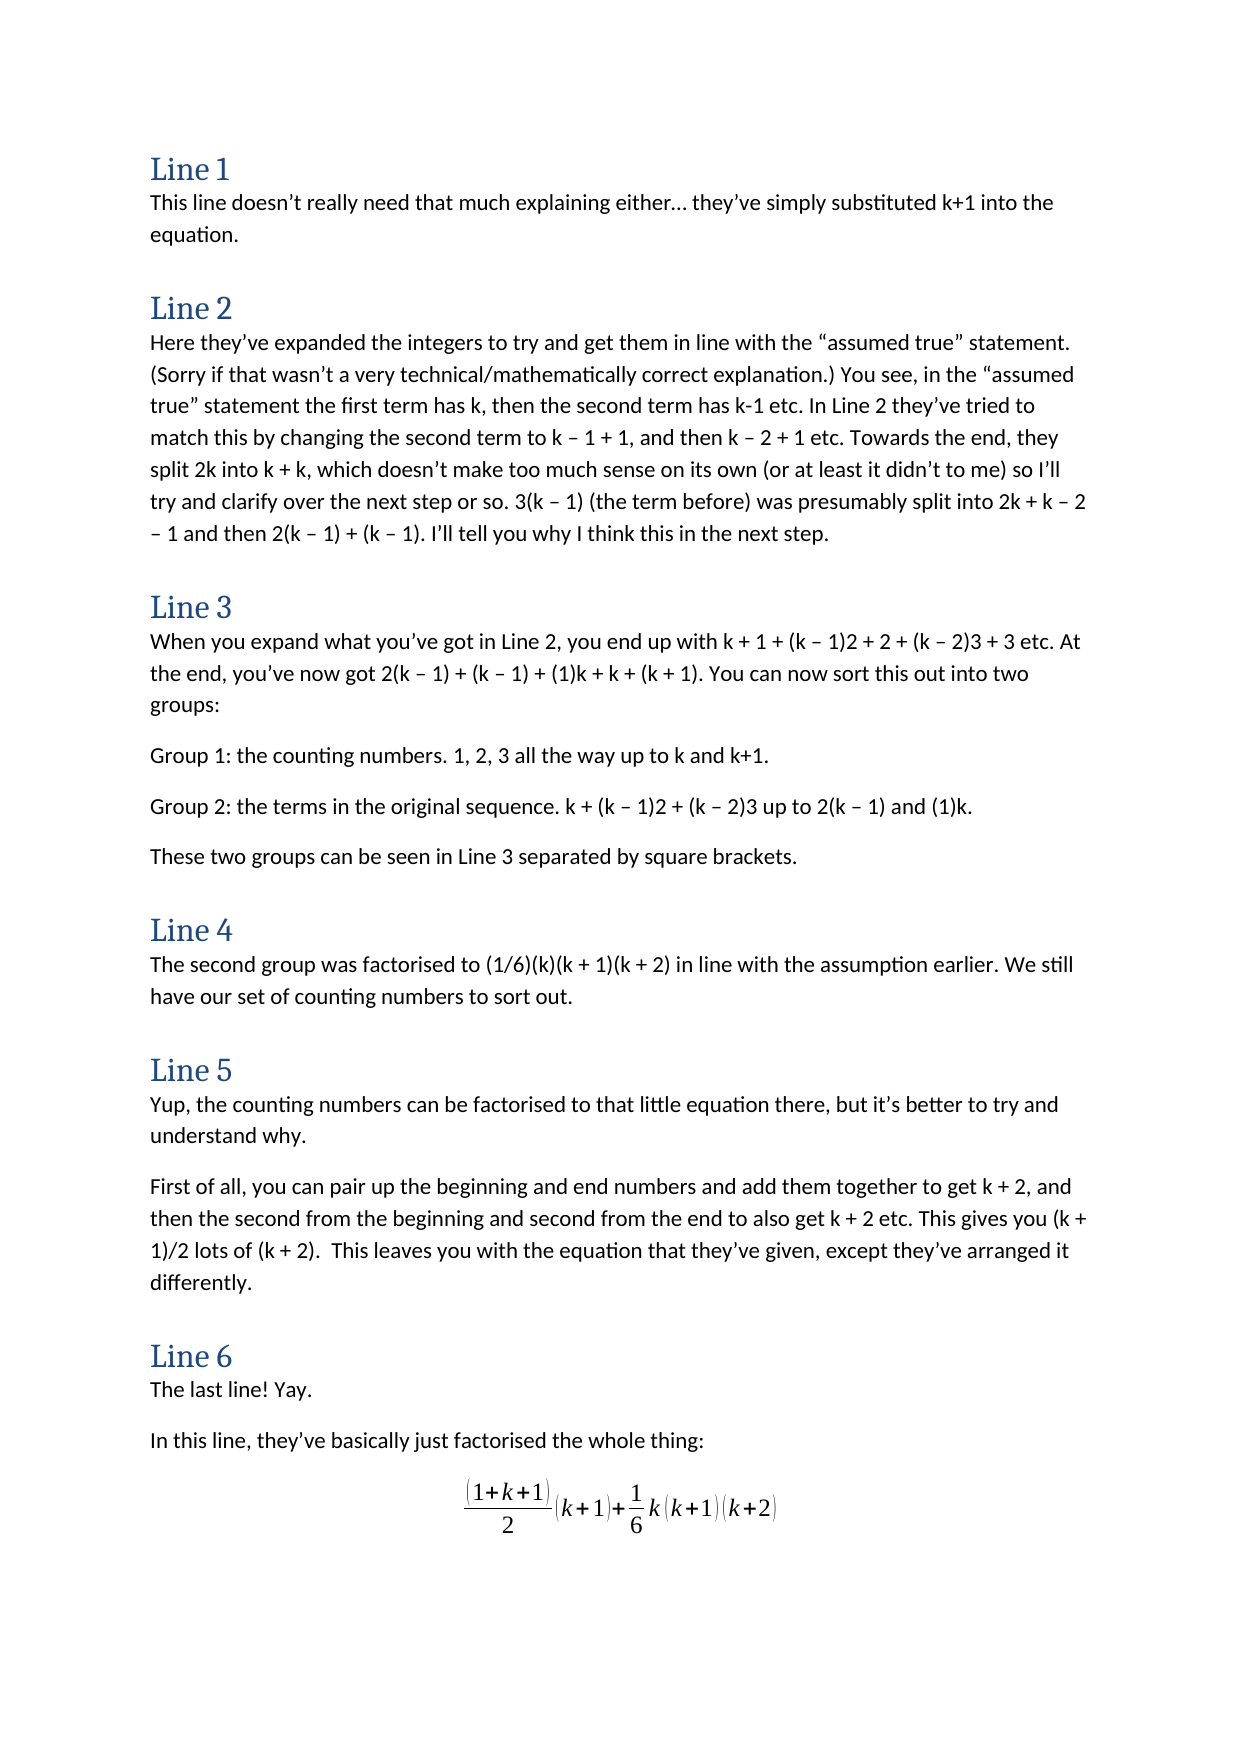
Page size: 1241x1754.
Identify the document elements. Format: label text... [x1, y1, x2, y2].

text This line doesn’t really need that much explaining either… they’ve simply substituted k+1 into the equation. [150, 188, 1090, 248]
text First of all, you can pair up the beginning and end numbers and add them together to get k + 2, and then the second from the beginning and second from the end to also get k + 2 etc. This gives you (k + 1)/2 lots of (k + 2). This leaves you with the equation that they’ve given, except they’ve arranged it differently. [150, 1172, 1090, 1296]
text Here they’ve expanded the integers to try and get them in line with the “assumed true” statement. (Sorry if that wasn’t a very technical/mathematically correct explanation.) You see, in the “assumed true” statement the first term has k, then the second term has k-1 etc. In Line 2 they’ve tried to match this by changing the second term to k – 1 + 1, and then k – 2 + 1 etc. Towards the end, they split 2k into k + k, which doesn’t make too much sense on its own (or at least it didn’t to me) so I’ll try and clarify over the next step or so. 3(k – 1) (the term before) was presumably split into 2k + k – 2 – 1 and then 2(k – 1) + (k – 1). I’ll tell you why I think this in the next step. [150, 328, 1090, 547]
subtitle Line 3 [150, 588, 1090, 627]
text Group 2: the terms in the original sequence. k + (k – 1)2 + (k – 2)3 up to 2(k – 1) and (1)k. [150, 792, 1090, 820]
text In this line, they’ve basically just factorised the whole thing: [150, 1426, 1090, 1454]
text When you expand what you’ve got in Line 2, you end up with k + 1 + (k – 1)2 + 2 + (k – 2)3 + 3 etc. At the end, you’ve now got 2(k – 1) + (k – 1) + (1)k + k + (k + 1). You can now sort this out into two groups: [150, 627, 1090, 719]
subtitle Line 1 [150, 150, 1090, 188]
subtitle Line 5 [150, 1051, 1090, 1090]
subtitle Line 4 [150, 912, 1090, 950]
text Yup, the counting numbers can be factorised to that little equation there, but it’s better to try and understand why. [150, 1090, 1090, 1150]
text The second group was factorised to (1/6)(k)(k + 1)(k + 2) in line with the assumption earlier. We still have our set of counting numbers to sort out. [150, 950, 1090, 1010]
text These two groups can be seen in Line 3 separated by square brackets. [150, 842, 1090, 871]
subtitle Line 2 [150, 289, 1090, 328]
text The last line! Yay. [150, 1376, 1090, 1404]
subtitle Line 6 [150, 1337, 1090, 1376]
text Group 1: the counting numbers. 1, 2, 3 all the way up to k and k+1. [150, 741, 1090, 769]
